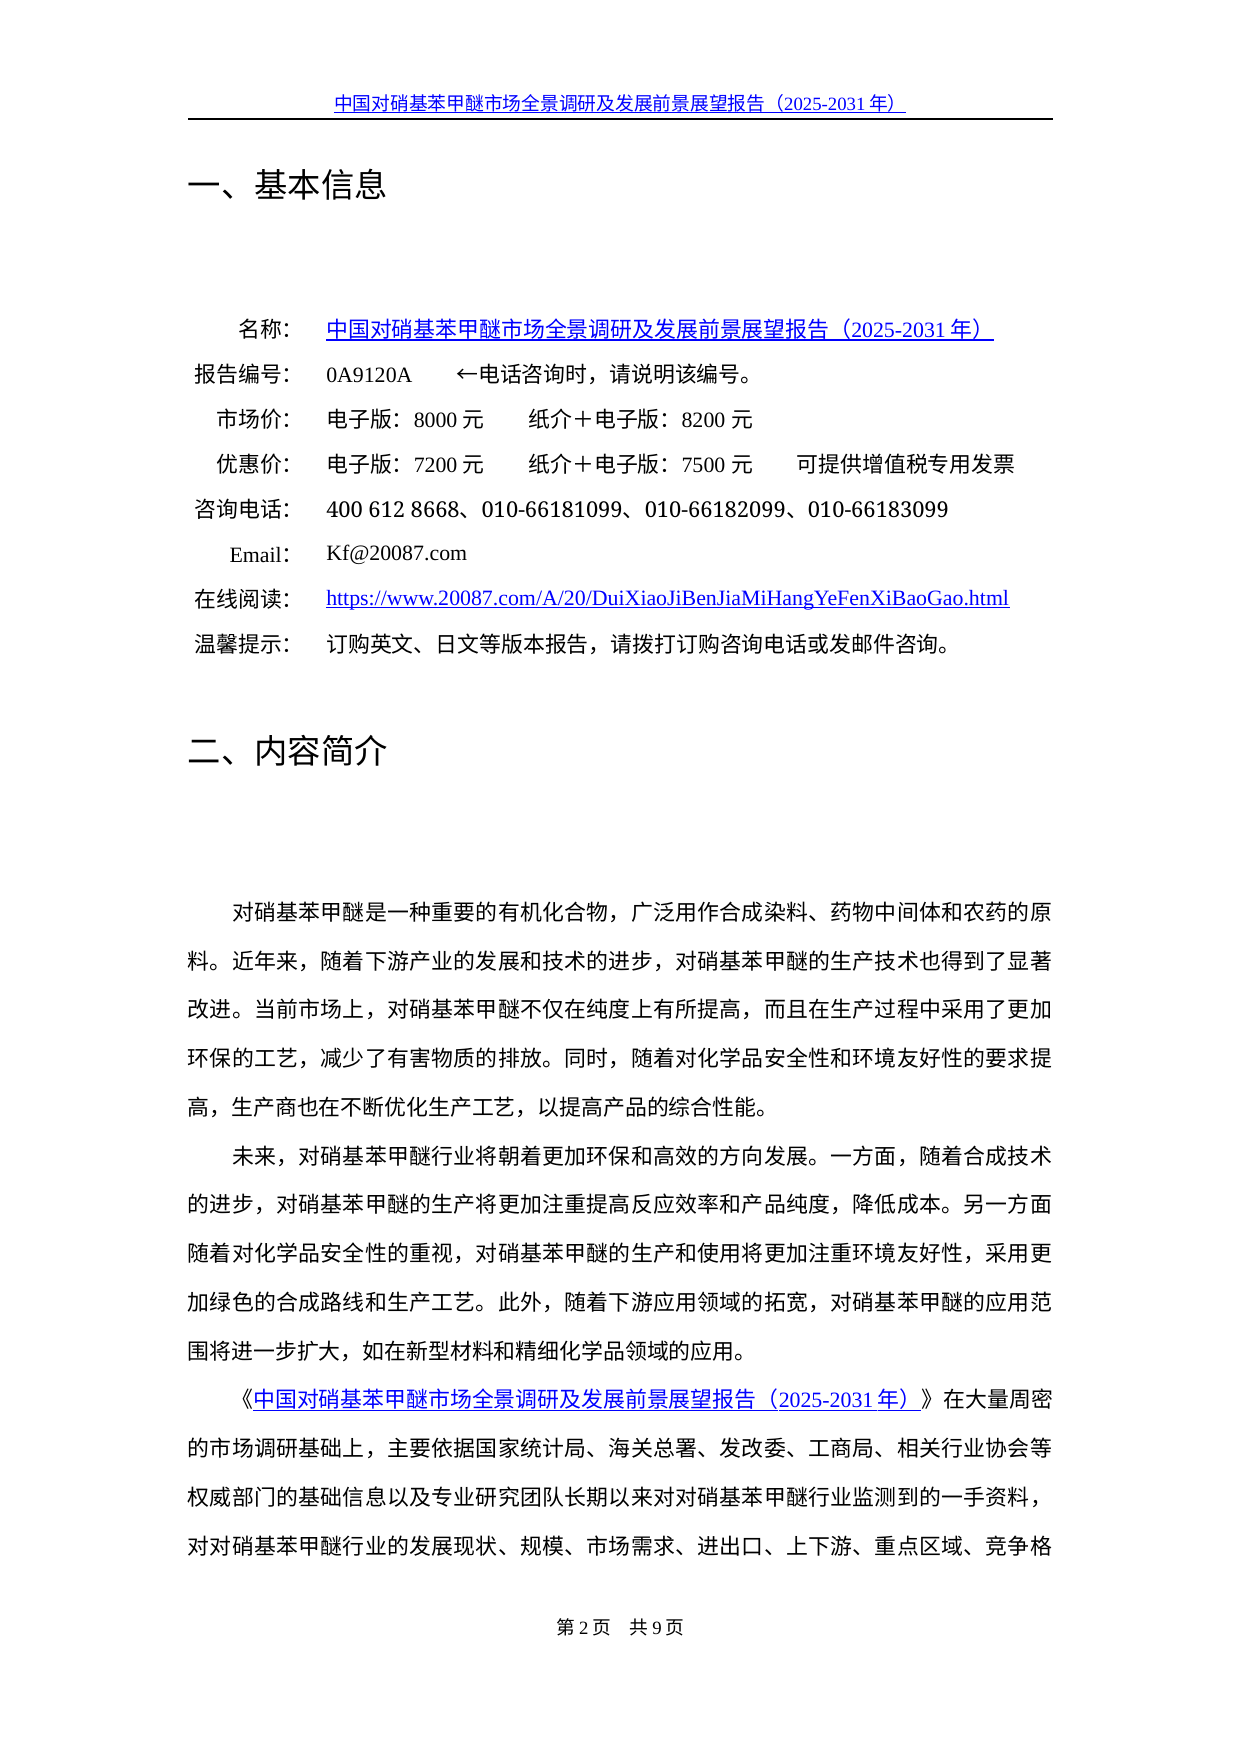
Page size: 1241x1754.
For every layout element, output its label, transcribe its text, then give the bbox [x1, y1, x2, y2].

table_cell 电子版：8000 元 纸介＋电子版：8200 元 [315, 402, 1073, 447]
title 一、基本信息 [187, 150, 1053, 215]
table_cell 咨询电话： [167, 492, 315, 537]
table_header 名称： [167, 312, 315, 357]
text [187, 894, 1053, 1561]
table_header 中国对硝基苯甲醚市场全景调研及发展前景展望报告（2025-2031年） [315, 312, 1073, 357]
table_cell 温馨提示： [167, 627, 315, 672]
table_cell Kf@20087.com [315, 537, 1073, 582]
table_cell 400 612 8668、010-66181099、010-66182099、010-66183099 [315, 492, 1073, 537]
table_cell Email： [167, 537, 315, 582]
table_cell 0A9120A ←电话咨询时，请说明该编号。 [315, 357, 1073, 402]
title 二、内容简介 [187, 717, 1053, 782]
table_cell [315, 582, 1073, 627]
table_cell 报告编号： [167, 357, 315, 402]
table_cell 优惠价： [167, 447, 315, 492]
table_cell 订购英文、日文等版本报告，请拨打订购咨询电话或发邮件咨询。 [315, 627, 1073, 672]
table_cell 市场价： [167, 402, 315, 447]
table_cell 在线阅读： [167, 582, 315, 627]
table_cell 电子版：7200 元 纸介＋电子版：7500 元 可提供增值税专用发票 [315, 447, 1073, 492]
